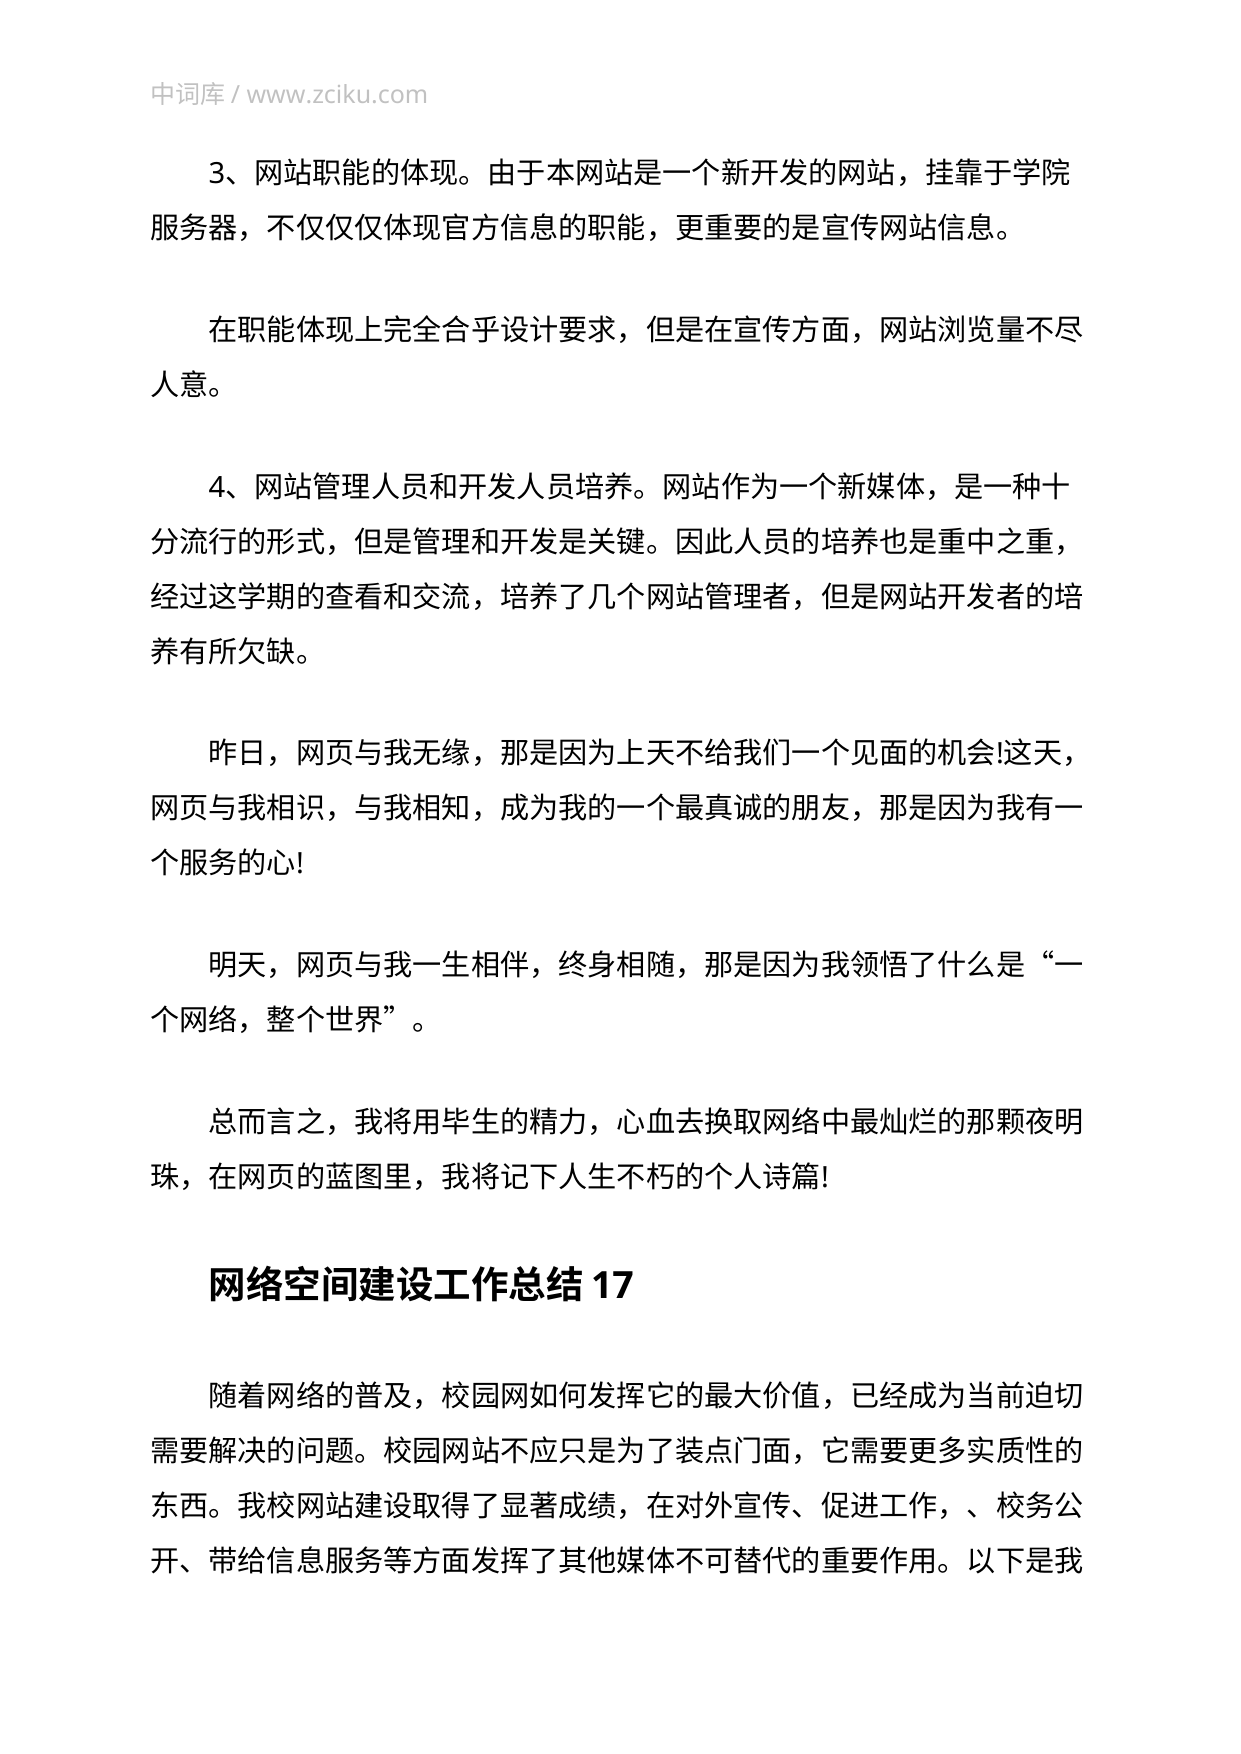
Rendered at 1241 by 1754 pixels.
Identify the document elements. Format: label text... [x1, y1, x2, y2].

text 3、网站职能的体现。由于本网站是一个新开发的网站，挂靠于学院服务器，不仅仅仅体现官方信息的职能，更重要的是宣传网站信息。 [150, 150, 1090, 247]
text 4、网站管理人员和开发人员培养。网站作为一个新媒体，是一种十分流行的形式，但是管理和开发是关键。因此人员的培养也是重中之重，经过这学期的查看和交流，培养了几个网站管理者，但是网站开发者的培养有所欠缺。 [150, 463, 1090, 671]
text 昨日，网页与我无缘，那是因为上天不给我们一个见面的机会!这天，网页与我相识，与我相知，成为我的一个最真诚的朋友，那是因为我有一个服务的心! [150, 730, 1090, 882]
text 网络空间建设工作总结17 [150, 1255, 1090, 1310]
text 明天，网页与我一生相伴，终身相随，那是因为我领悟了什么是“一个网络，整个世界”。 [150, 942, 1090, 1039]
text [150, 1373, 1090, 1580]
text 总而言之，我将用毕生的精力，心血去换取网络中最灿烂的那颗夜明珠，在网页的蓝图里，我将记下人生不朽的个人诗篇! [150, 1098, 1090, 1196]
text 在职能体现上完全合乎设计要求，但是在宣传方面，网站浏览量不尽人意。 [150, 307, 1090, 404]
